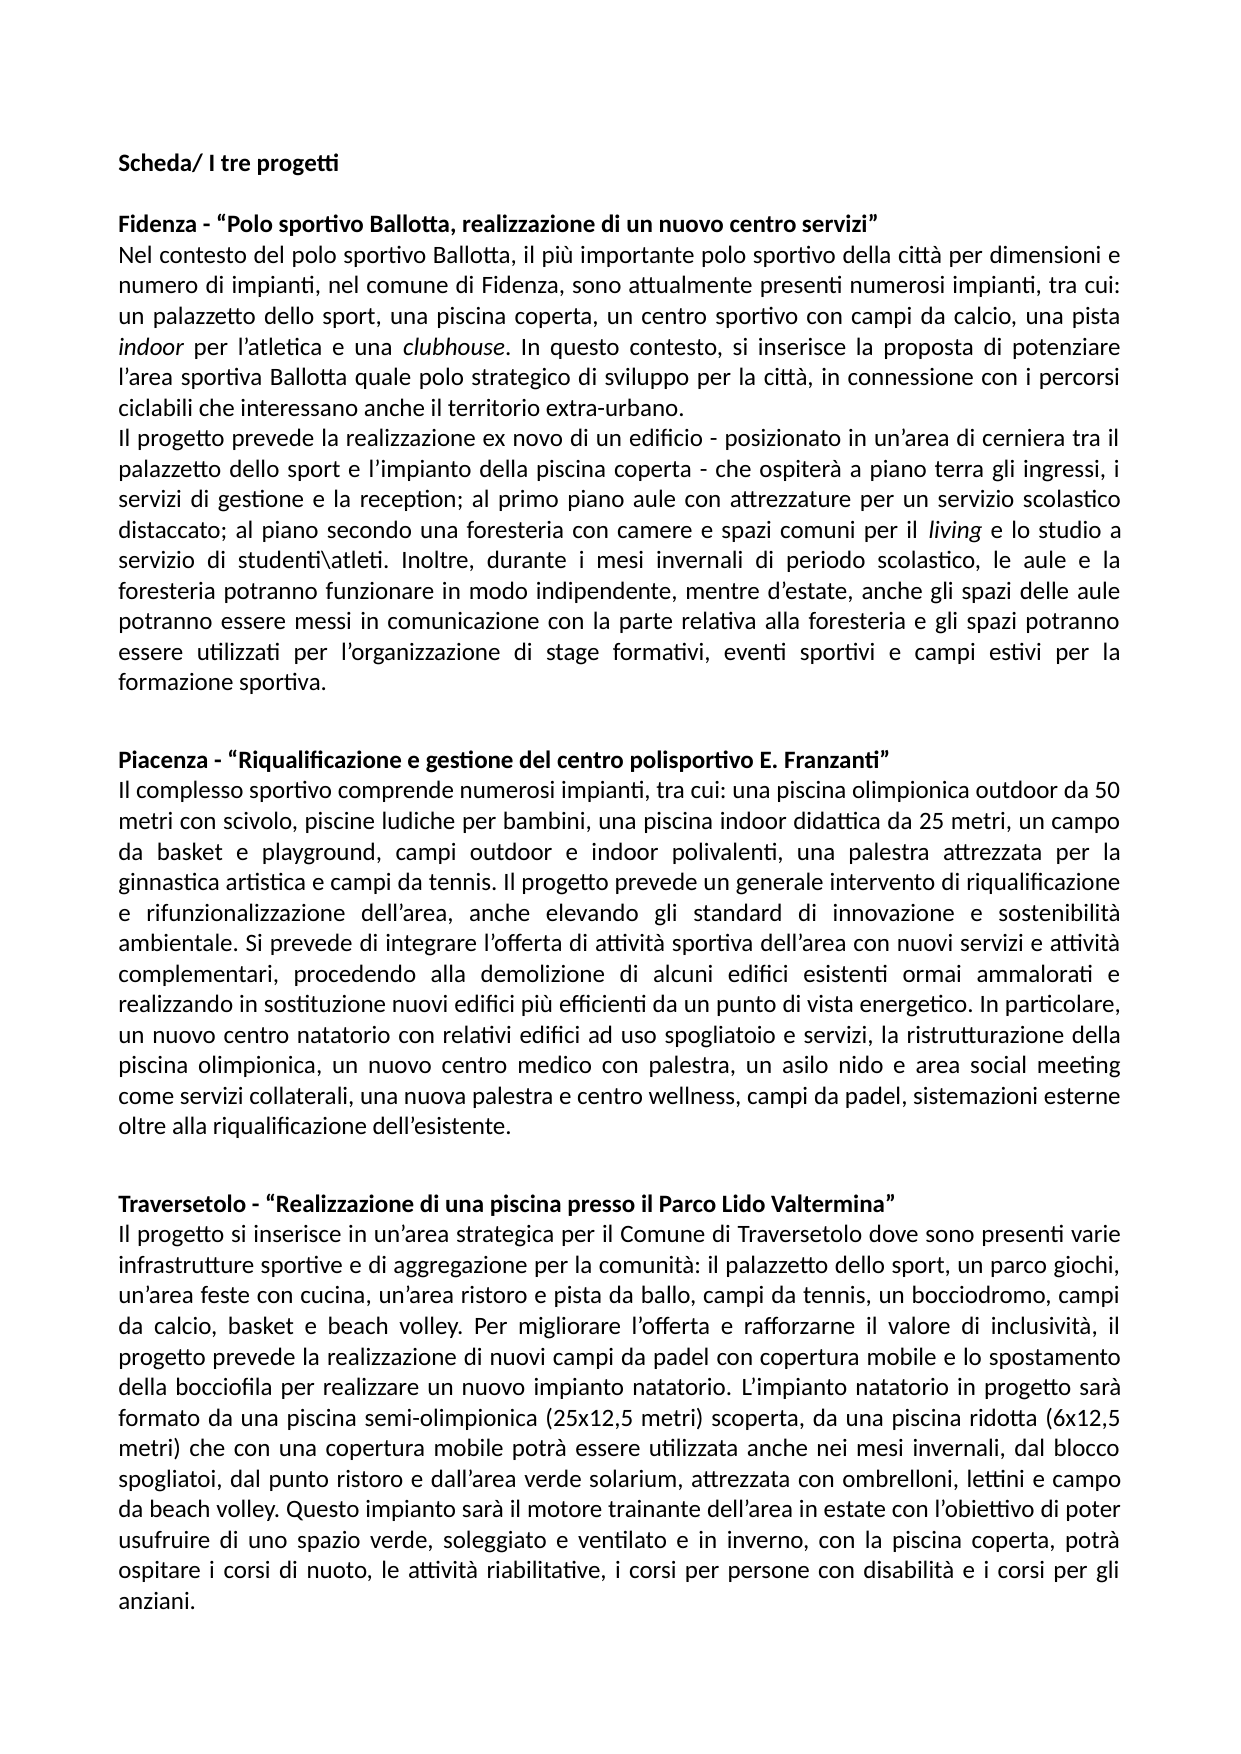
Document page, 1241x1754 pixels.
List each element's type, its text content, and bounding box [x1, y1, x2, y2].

text Piacenza - “Riqualificazione e gestione del centro polisportivo E. Franzanti” [118, 744, 1122, 775]
text Il progetto prevede la realizzazione ex novo di un edificio - posizionato in un’area di cerniera tra il palazzetto dello sport e l’impianto della piscina coperta - che ospiterà a piano terra gli ingressi, i servizi di gestione e la reception; al primo piano aule con attrezzature per un servizio scolastico distaccato; al piano secondo una foresteria con camere e spazi comuni per il living e lo studio a servizio di studenti\atleti. Inoltre, durante i mesi invernali di periodo scolastico, le aule e la foresteria potranno funzionare in modo indipendente, mentre d’estate, anche gli spazi delle aule potranno essere messi in comunicazione con la parte relativa alla foresteria e gli spazi potranno essere utilizzati per l’organizzazione di stage formativi, eventi sportivi e campi estivi per la formazione sportiva. [118, 422, 1122, 697]
text Fidenza - “Polo sportivo Ballotta, realizzazione di un nuovo centro servizi” [118, 209, 1122, 239]
text Traversetolo - “Realizzazione di una piscina presso il Parco Lido Valtermina” [118, 1188, 1122, 1219]
text Il complesso sportivo comprende numerosi impianti, tra cui: una piscina olimpionica outdoor da 50 metri con scivolo, piscine ludiche per bambini, una piscina indoor didattica da 25 metri, un campo da basket e playground, campi outdoor e indoor polivalenti, una palestra attrezzata per la ginnastica artistica e campi da tennis. Il progetto prevede un generale intervento di riqualificazione e rifunzionalizzazione dell’area, anche elevando gli standard di innovazione e sostenibilità ambientale. Si prevede di integrare l’offerta di attività sportiva dell’area con nuovi servizi e attività complementari, procedendo alla demolizione di alcuni edifici esistenti ormai ammalorati e realizzando in sostituzione nuovi edifici più efficienti da un punto di vista energetico. In particolare, un nuovo centro natatorio con relativi edifici ad uso spogliatoio e servizi, la ristrutturazione della piscina olimpionica, un nuovo centro medico con palestra, un asilo nido e area social meeting come servizi collaterali, una nuova palestra e centro wellness, campi da padel, sistemazioni esterne oltre alla riqualificazione dell’esistente. [118, 775, 1122, 1141]
text Scheda/ I tre progetti [118, 148, 1122, 178]
text Nel contesto del polo sportivo Ballotta, il più importante polo sportivo della città per dimensioni e numero di impianti, nel comune di Fidenza, sono attualmente presenti numerosi impianti, tra cui: un palazzetto dello sport, una piscina coperta, un centro sportivo con campi da calcio, una pista indoor per l’atletica e una clubhouse. In questo contesto, si inserisce la proposta di potenziare l’area sportiva Ballotta quale polo strategico di sviluppo per la città, in connessione con i percorsi ciclabili che interessano anche il territorio extra-urbano. [118, 239, 1122, 422]
text Il progetto si inserisce in un’area strategica per il Comune di Traversetolo dove sono presenti varie infrastrutture sportive e di aggregazione per la comunità: il palazzetto dello sport, un parco giochi, un’area feste con cucina, un’area ristoro e pista da ballo, campi da tennis, un bocciodromo, campi da calcio, basket e beach volley. Per migliorare l’offerta e rafforzarne il valore di inclusività, il progetto prevede la realizzazione di nuovi campi da padel con copertura mobile e lo spostamento della bocciofila per realizzare un nuovo impianto natatorio. L’impianto natatorio in progetto sarà formato da una piscina semi-olimpionica (25x12,5 metri) scoperta, da una piscina ridotta (6x12,5 metri) che con una copertura mobile potrà essere utilizzata anche nei mesi invernali, dal blocco spogliatoi, dal punto ristoro e dall’area verde solarium, attrezzata con ombrelloni, lettini e campo da beach volley. Questo impianto sarà il motore trainante dell’area in estate con l’obiettivo di poter usufruire di uno spazio verde, soleggiato e ventilato e in inverno, con la piscina coperta, potrà ospitare i corsi di nuoto, le attività riabilitative, i corsi per persone con disabilità e i corsi per gli anziani. [118, 1219, 1122, 1615]
